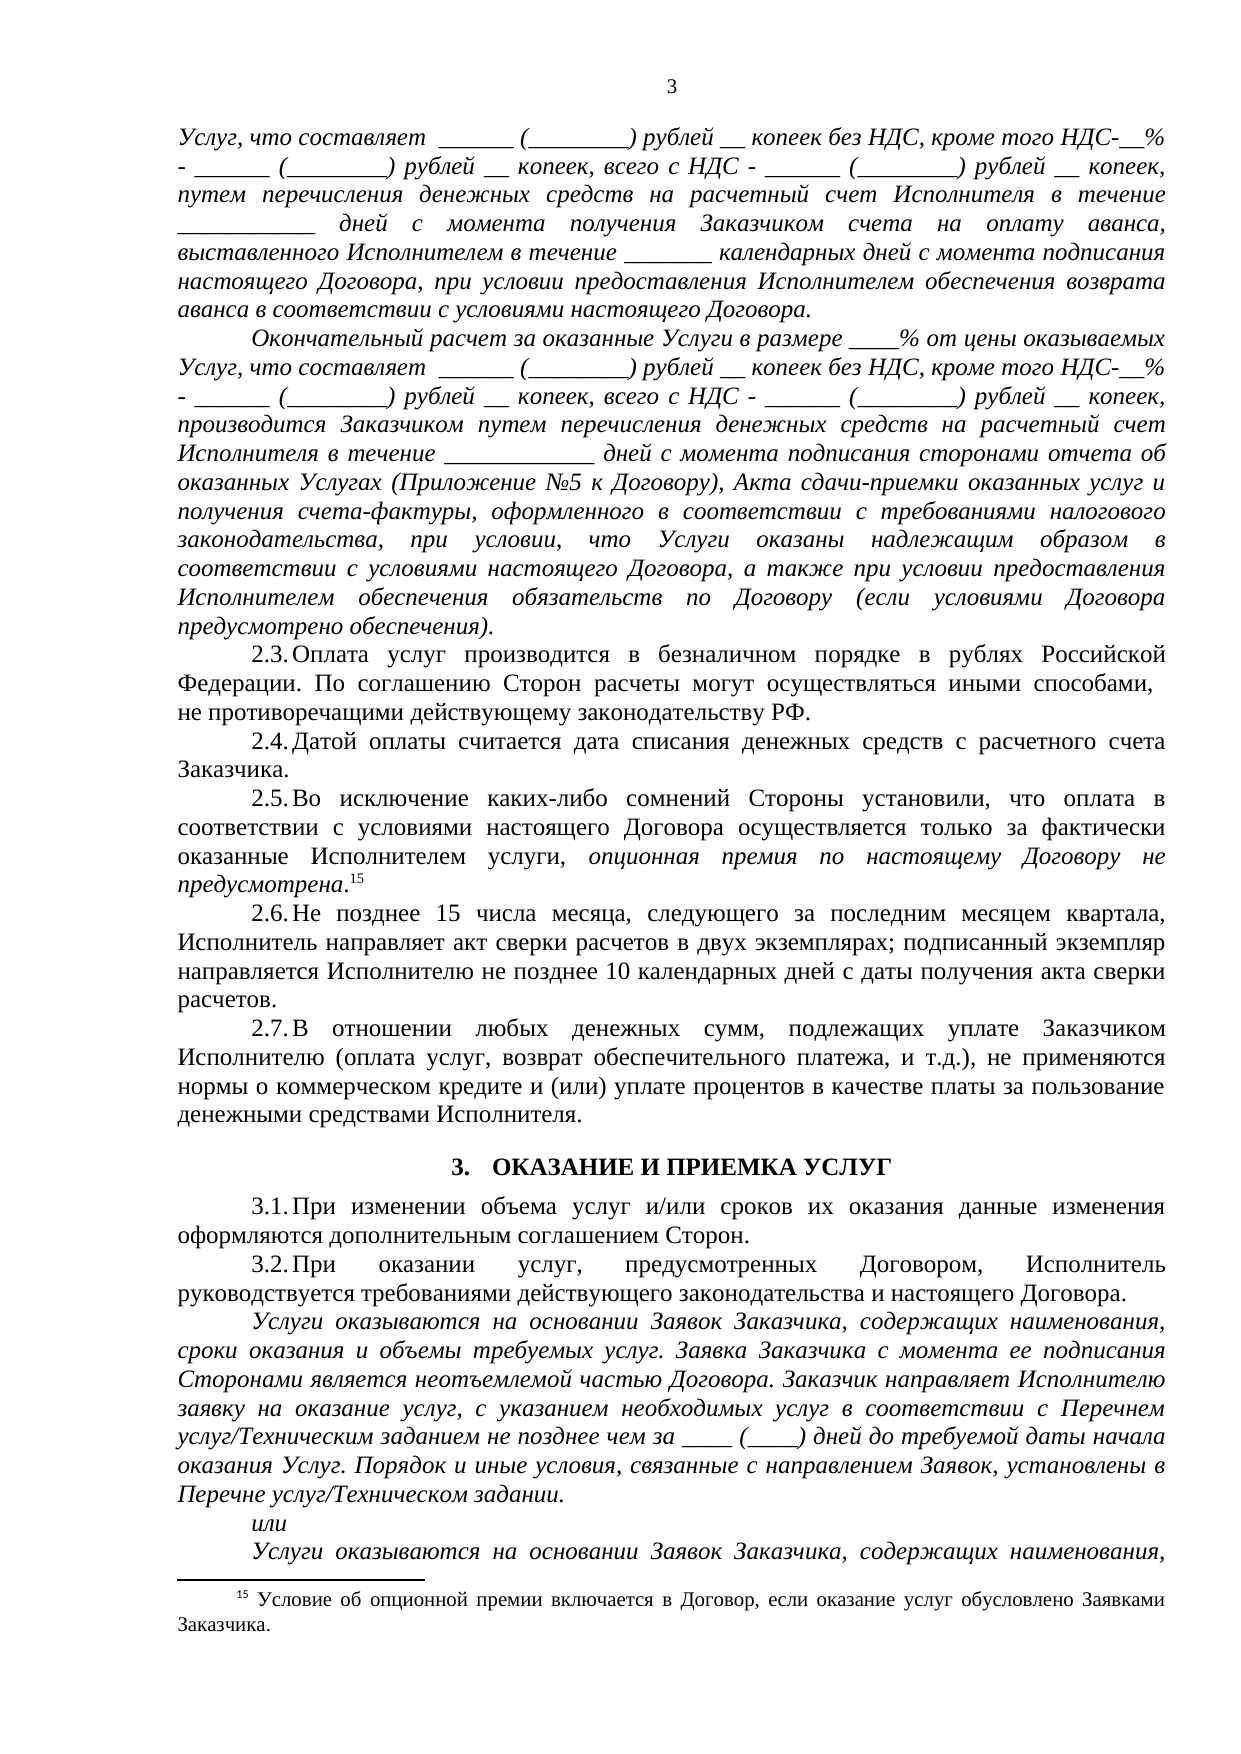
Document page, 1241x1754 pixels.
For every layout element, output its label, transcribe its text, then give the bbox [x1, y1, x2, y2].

list Во исключение каких-либо сомнений Стороны установили, что оплата в соответствии с условиями настоящего Договора осуществляется только за фактически оказанные Исполнителем услуги, опционная премия по настоящему Договору не предусмотрена. [177, 783, 1166, 898]
text 2.2. Оплата Заказчиком производится авансом в размере __% от цены оказываемых Услуг, что составляет ______ (________) рублей __ копеек без НДС, кроме того НДС-__% - ______ (________) рублей __ копеек, всего с НДС - ______ (________) рублей __ копеек, путем перечисления денежных средств на расчетный счет Исполнителя в течение ___________ дней с момента получения Заказчиком счета на оплату аванса, выставленного Исполнителем в течение _______ календарных дней с момента подписания настоящего Договора, при условии предоставления Исполнителем обеспечения возврата аванса в соответствии с условиями настоящего Договора. [177, 122, 1166, 323]
list Оплата услуг производится в безналичном порядке в рублях Российской Федерации. По соглашению Сторон расчеты могут осуществляться иными способами, не противоречащими действующему законодательству РФ. [177, 639, 1166, 726]
list Оказание и Приемка услуг [177, 1152, 1166, 1181]
list Датой оплаты считается дата списания денежных средств с расчетного счета Заказчика. [177, 726, 1166, 783]
text Услуги оказываются на основании Заявок Заказчика, содержащих наименования, сроки оказания и объемы требуемых услуг. Заявка Заказчика с момента ее подписания Сторонами является неотъемлемой частью Договора. Заказчик направляет Исполнителю заявку на оказание услуг, с указанием необходимых услуг в соответствии с Перечнем услуг/Техническим заданием не позднее чем за ____ (____) дней до требуемой даты начала оказания Услуг. Порядок и иные условия, связанные с направлением Заявок, установлены в Перечне услуг/Техническом задании. [177, 1306, 1166, 1508]
list При изменении объема услуг и/или сроков их оказания данные изменения оформляются дополнительным соглашением Сторон. [177, 1191, 1166, 1249]
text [177, 1536, 1166, 1565]
text Окончательный расчет за оказанные Услуги в размере ____% от цены оказываемых Услуг, что составляет ______ (________) рублей __ копеек без НДС, кроме того НДС-__% - ______ (________) рублей __ копеек, всего с НДС - ______ (________) рублей __ копеек, производится Заказчиком путем перечисления денежных средств на расчетный счет Исполнителя в течение ____________ дней с момента подписания сторонами отчета об оказанных Услугах (Приложение №5 к Договору), Акта сдачи-приемки оказанных услуг и получения счета-фактуры, оформленного в соответствии с требованиями налогового законодательства, при условии, что Услуги оказаны надлежащим образом в соответствии с условиями настоящего Договора, а также при условии предоставления Исполнителем обеспечения обязательств по Договору (если условиями Договора предусмотрено обеспечения). [177, 323, 1166, 639]
list Не позднее 15 числа месяца, следующего за последним месяцем квартала, Исполнитель направляет акт сверки расчетов в двух экземплярах; подписанный экземпляр направляется Исполнителю не позднее 10 календарных дней с даты получения акта сверки расчетов. [177, 898, 1166, 1013]
list В отношении любых денежных сумм, подлежащих уплате Заказчиком Исполнителю (оплата услуг, возврат обеспечительного платежа, и т.д.), не применяются нормы о коммерческом кредите и (или) уплате процентов в качестве платы за пользование денежными средствами Исполнителя. [177, 1013, 1166, 1128]
text или [177, 1508, 1166, 1536]
list При оказании услуг, предусмотренных Договором, Исполнитель руководствуется требованиями действующего законодательства и настоящего Договора. [177, 1249, 1166, 1306]
